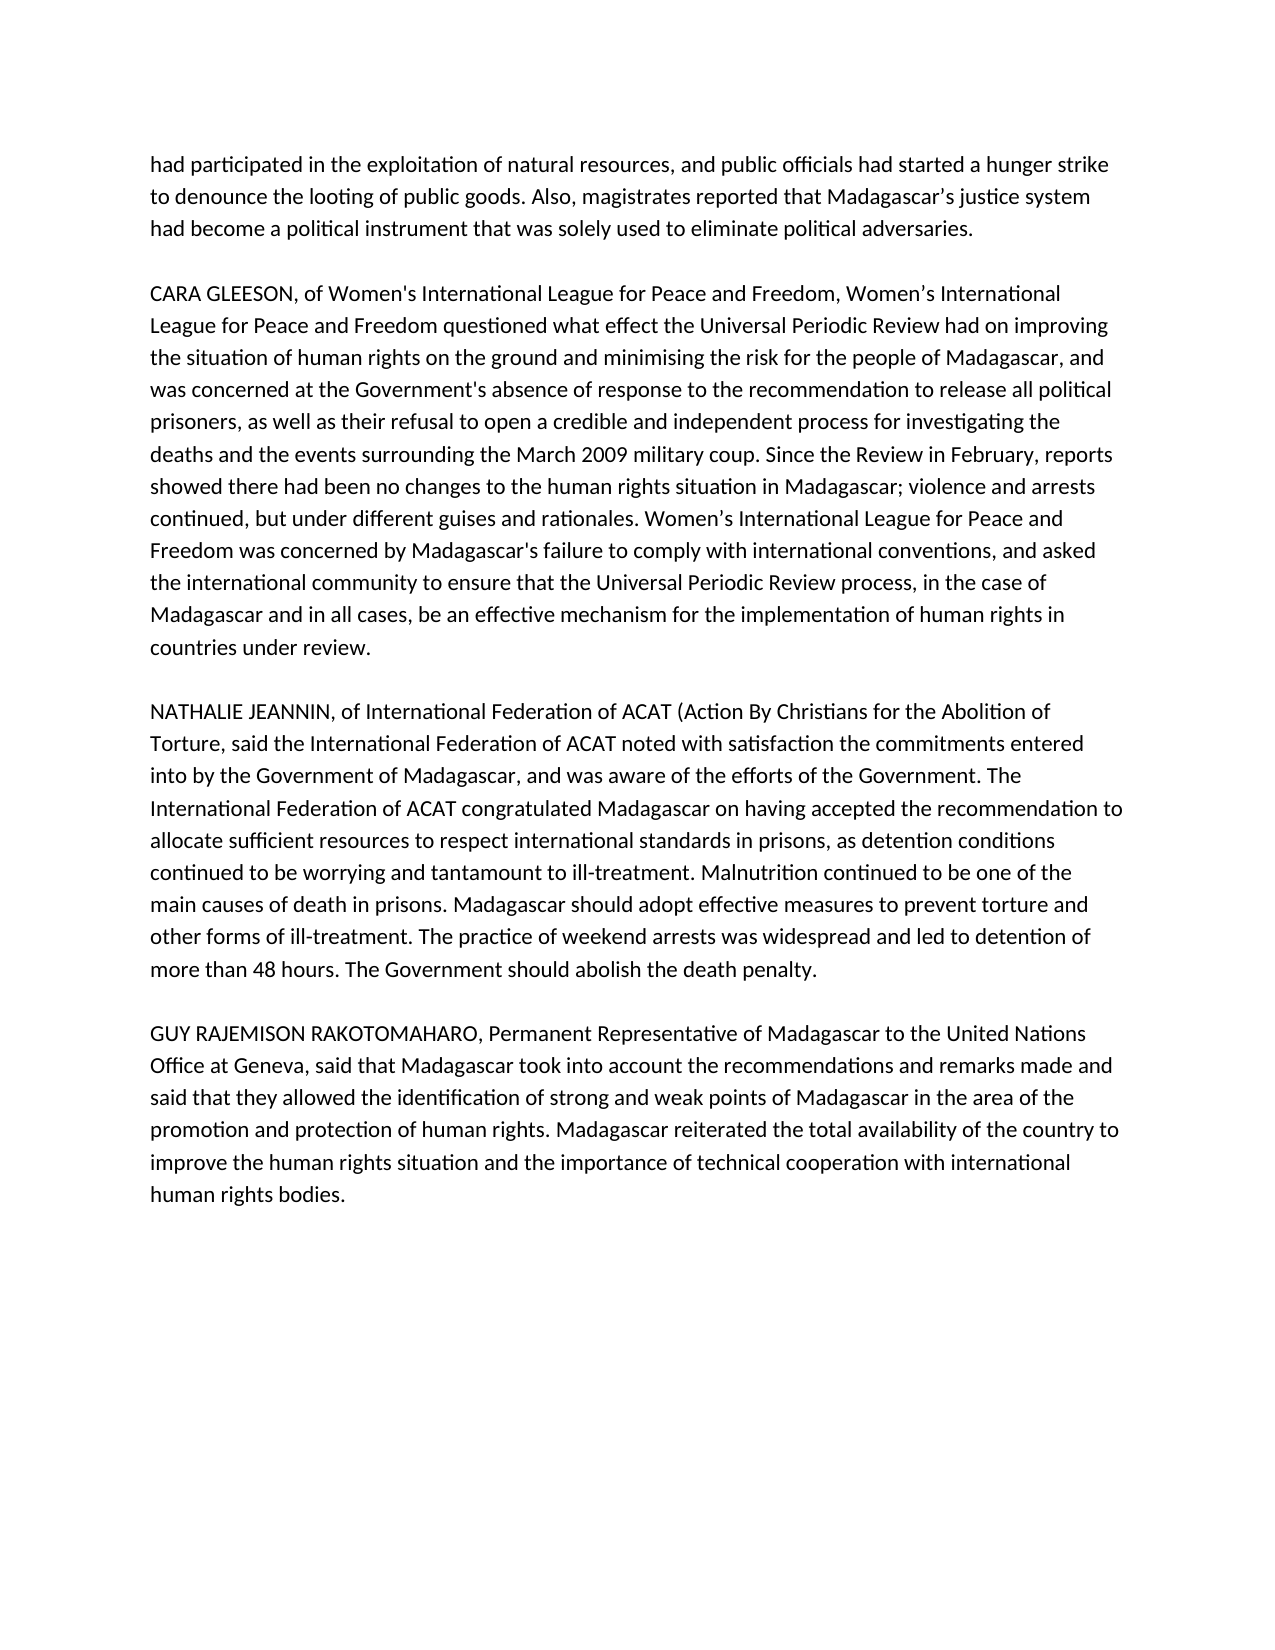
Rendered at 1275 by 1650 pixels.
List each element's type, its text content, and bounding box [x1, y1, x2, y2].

text CARA GLEESON, of Women's International League for Peace and Freedom, Women’s International League for Peace and Freedom questioned what effect the Universal Periodic Review had on improving the situation of human rights on the ground and minimising the risk for the people of Madagascar, and was concerned at the Government's absence of response to the recommendation to release all political prisoners, as well as their refusal to open a credible and independent process for investigating the deaths and the events surrounding the March 2009 military coup. Since the Review in February, reports showed there had been no changes to the human rights situation in Madagascar; violence and arrests continued, but under different guises and rationales. Women’s International League for Peace and Freedom was concerned by Madagascar's failure to comply with international conventions, and asked the international community to ensure that the Universal Periodic Review process, in the case of Madagascar and in all cases, be an effective mechanism for the implementation of human rights in countries under review. [150, 279, 1125, 661]
text GUY RAJEMISON RAKOTOMAHARO, Permanent Representative of Madagascar to the United Nations Office at Geneva, said that Madagascar took into account the recommendations and remarks made and said that they allowed the identification of strong and weak points of Madagascar in the area of the promotion and protection of human rights. Madagascar reiterated the total availability of the country to improve the human rights situation and the importance of technical cooperation with international human rights bodies. [150, 1019, 1125, 1240]
text NATHALIE JEANNIN, of International Federation of ACAT (Action By Christians for the Abolition of Torture, said the International Federation of ACAT noted with satisfaction the commitments entered into by the Government of Madagascar, and was aware of the efforts of the Government. The International Federation of ACAT congratulated Madagascar on having accepted the recommendation to allocate sufficient resources to respect international standards in prisons, as detention conditions continued to be worrying and tantamount to ill-treatment. Malnutrition continued to be one of the main causes of death in prisons. Madagascar should adopt effective measures to prevent torture and other forms of ill-treatment. The practice of weekend arrests was widespread and led to detention of more than 48 hours. The Government should abolish the death penalty. [150, 697, 1125, 983]
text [150, 150, 1125, 242]
